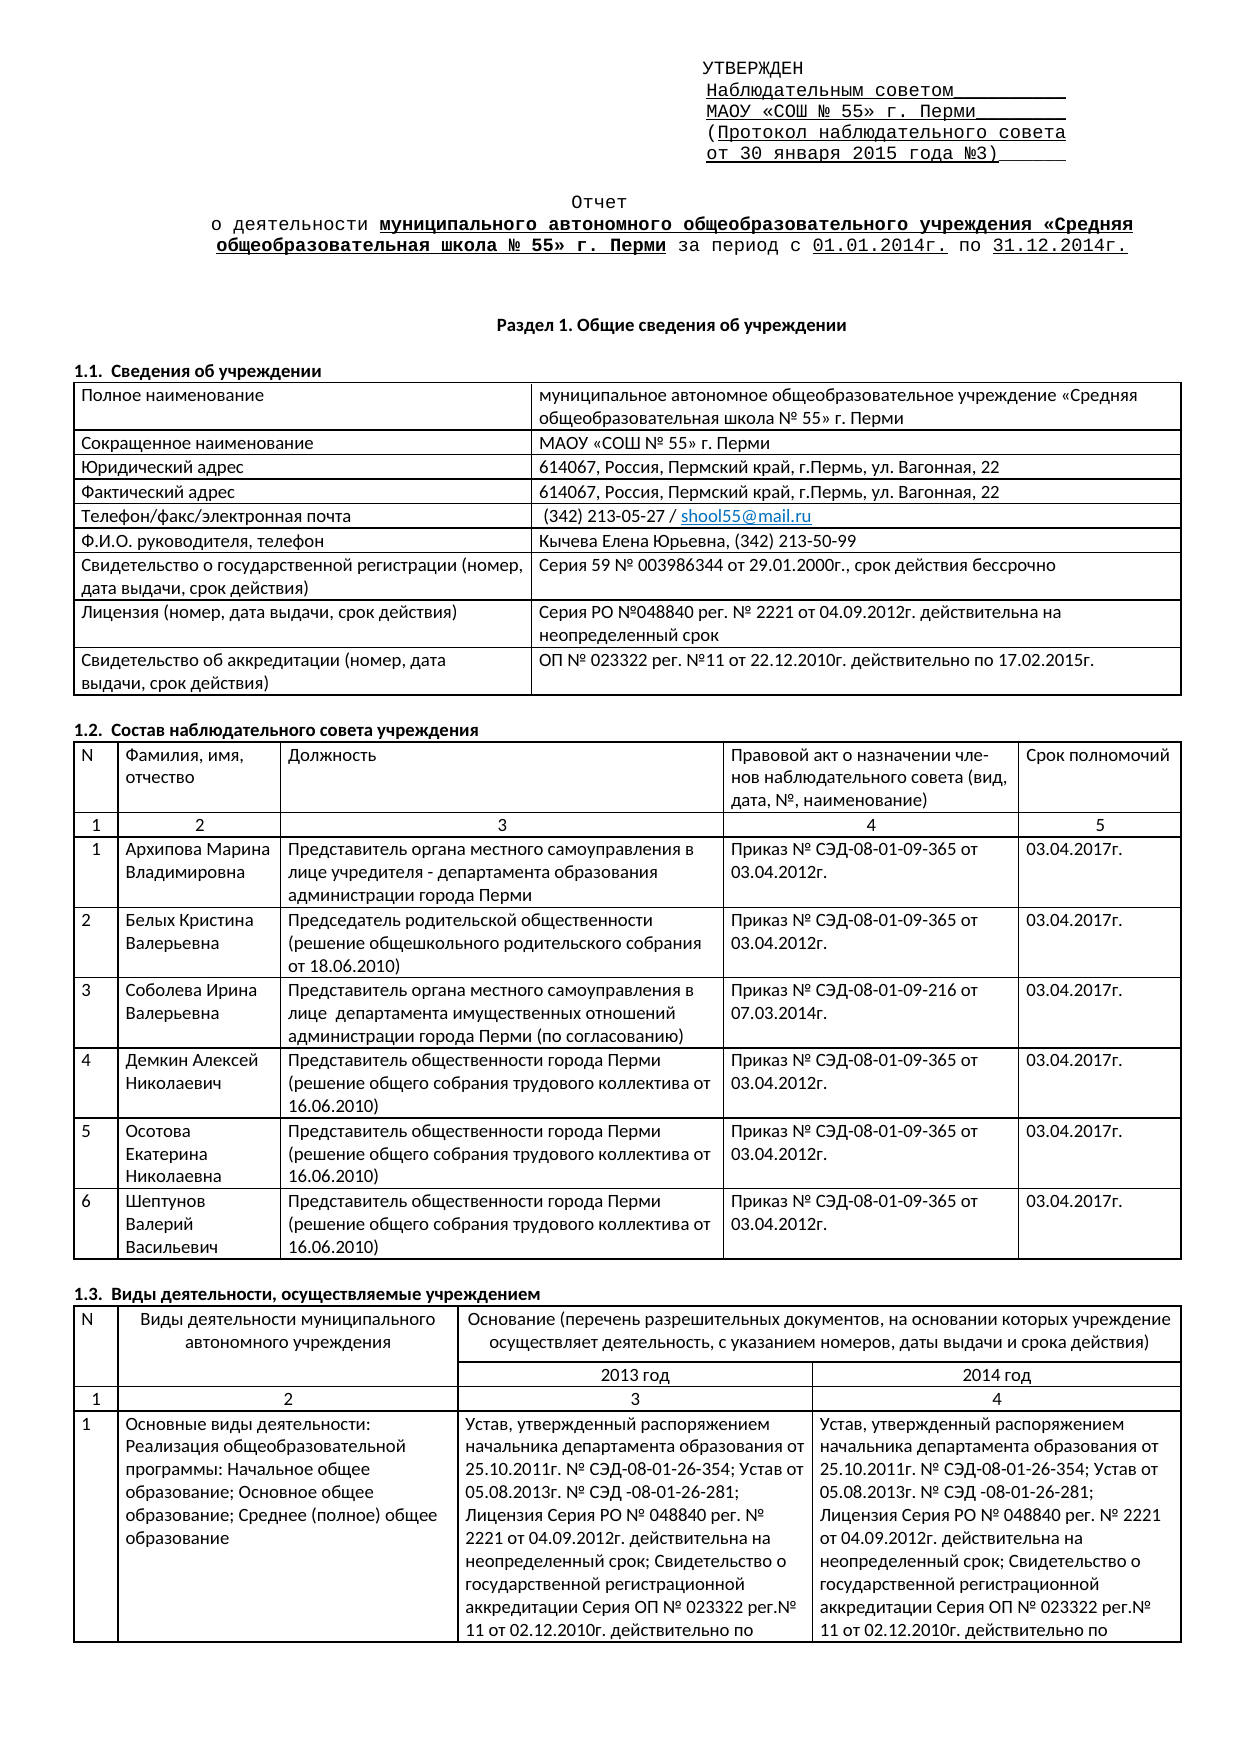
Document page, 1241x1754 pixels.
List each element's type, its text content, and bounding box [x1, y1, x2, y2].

table_cell Свидетельство об аккредитации (номер, дата выдачи, срок действия) [75, 648, 531, 694]
table_header Основание (перечень разрешительных документов, на основании которых учреждение осуществляет деятельность, с указанием номеров, даты выдачи и срока действия) [459, 1307, 1180, 1361]
table_header Должность [281, 743, 723, 812]
table_cell 614067, Россия, Пермский край, г.Пермь, ул. Вагонная, 22 [532, 480, 1180, 503]
table_cell Представитель общественности города Перми (решение общего собрания трудового коллектива от 16.06.2010) [281, 1049, 723, 1117]
table_cell Свидетельство о государственной регистрации (номер, дата выдачи, срок действия) [75, 553, 531, 599]
table_cell 03.04.2017г. [1019, 838, 1180, 906]
table_cell Архипова Марина Владимировна [119, 838, 280, 906]
table_cell 2 [119, 813, 280, 836]
table_cell (342) 213-05-27 / shool55@mail.ru [532, 504, 1180, 527]
table_cell 03.04.2017г. [1019, 1189, 1180, 1258]
table_cell 2014 год [813, 1363, 1180, 1386]
table_header Полное наименование [75, 383, 531, 429]
table_cell 3 [75, 978, 117, 1047]
text Раздел 1. Общие сведения об учреждении [177, 313, 1166, 336]
list Виды деятельности, осуществляемые учреждением [74, 1282, 1166, 1305]
table_cell 2 [119, 1387, 457, 1410]
table_header Фамилия, имя, отчество [119, 743, 280, 812]
table_header Срок полномочий [1019, 743, 1180, 812]
table_cell Приказ № СЭД-08-01-09-365 от 03.04.2012г. [724, 1189, 1018, 1258]
table_cell Юридический адрес [75, 455, 531, 478]
table_cell Лицензия (номер, дата выдачи, срок действия) [75, 601, 531, 646]
table_cell МАОУ «СОШ № 55» г. Перми [532, 431, 1180, 454]
table_cell 03.04.2017г. [1019, 908, 1180, 977]
table_cell 5 [75, 1119, 117, 1188]
table_cell Приказ № СЭД-08-01-09-365 от 03.04.2012г. [724, 908, 1018, 977]
table_cell 4 [75, 1049, 117, 1117]
table_cell 03.04.2017г. [1019, 978, 1180, 1047]
table_cell Приказ № СЭД-08-01-09-365 от 03.04.2012г. [724, 1119, 1018, 1188]
table_cell Председатель родительской общественности (решение общешкольного родительского собрания от 18.06.2010) [281, 908, 723, 977]
text (Протокол наблюдательного совета [177, 123, 1166, 144]
list Сведения об учреждении [74, 359, 1166, 382]
table_cell 2 [75, 908, 117, 977]
text Наблюдательным советом__________ [177, 80, 1166, 102]
table_cell Представитель органа местного самоуправления в лице департамента имущественных отношений администрации города Перми (по согласованию) [281, 978, 723, 1047]
list Состав наблюдательного совета учреждения [74, 718, 1166, 741]
table_cell Демкин Алексей Николаевич [119, 1049, 280, 1117]
table_cell 4 [724, 813, 1018, 836]
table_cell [119, 1412, 457, 1641]
table_cell ОП № 023322 рег. №11 от 22.12.2010г. действительно по 17.02.2015г. [532, 648, 1180, 694]
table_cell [459, 1412, 812, 1641]
table_cell 5 [1019, 813, 1180, 836]
table_cell Приказ № СЭД-08-01-09-365 от 03.04.2012г. [724, 1049, 1018, 1117]
table_cell 4 [813, 1387, 1180, 1410]
table_cell Осотова Екатерина Николаевна [119, 1119, 280, 1188]
table_cell Кычева Елена Юрьевна, (342) 213-50-99 [532, 529, 1180, 552]
text от 30 января 2015 года №3)______ [177, 144, 1166, 165]
table_cell Приказ № СЭД-08-01-09-365 от 03.04.2012г. [724, 838, 1018, 906]
table_cell 1 [75, 1387, 117, 1410]
table_cell Представитель общественности города Перми (решение общего собрания трудового коллектива от 16.06.2010) [281, 1119, 723, 1188]
table_cell Телефон/факс/электронная почта [75, 504, 531, 527]
text Отчет [177, 193, 1166, 214]
text МАОУ «СОШ № 55» г. Перми________ [177, 102, 1166, 123]
table_cell Белых Кристина Валерьевна [119, 908, 280, 977]
table_cell Сокращенное наименование [75, 431, 531, 454]
table_cell 3 [281, 813, 723, 836]
table_cell Соболева Ирина Валерьевна [119, 978, 280, 1047]
table_cell Представитель общественности города Перми (решение общего собрания трудового коллектива от 16.06.2010) [281, 1189, 723, 1258]
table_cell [813, 1412, 1180, 1641]
table_cell Представитель органа местного самоуправления в лице учредителя - департамента образования администрации города Перми [281, 838, 723, 906]
table_cell Серия РО №048840 рег. № 2221 от 04.09.2012г. действительна на неопределенный срок [532, 601, 1180, 646]
table_cell Фактический адрес [75, 480, 531, 503]
table_cell 1 [75, 813, 117, 836]
table_cell Ф.И.О. руководителя, телефон [75, 529, 531, 552]
table_cell 3 [459, 1387, 812, 1410]
table_cell 614067, Россия, Пермский край, г.Пермь, ул. Вагонная, 22 [532, 455, 1180, 478]
table_header N [75, 743, 117, 812]
table_cell 1 [75, 838, 117, 906]
table_header Правовой акт о назначении членов наблюдательного совета (вид, дата, №, наименование) [724, 743, 1018, 812]
table_cell 1 [75, 1412, 117, 1641]
table_cell 6 [75, 1189, 117, 1258]
table_header N [75, 1307, 117, 1386]
table_cell 03.04.2017г. [1019, 1049, 1180, 1117]
text УТВЕРЖДЕН [177, 59, 1166, 80]
text о деятельности муниципального автономного общеобразовательного учреждения «Средняя общеобразовательная школа № 55» г. Перми за период с 01.01.2014г. по 31.12.2014г. [177, 214, 1166, 257]
table_cell Шептунов Валерий Васильевич [119, 1189, 280, 1258]
table_header муниципальное автономное общеобразовательное учреждение «Средняя общеобразовательная школа № 55» г. Перми [532, 383, 1180, 429]
table_header Виды деятельности муниципального автономного учреждения [119, 1307, 457, 1386]
table_cell Приказ № СЭД-08-01-09-216 от 07.03.2014г. [724, 978, 1018, 1047]
table_cell Серия 59 № 003986344 от 29.01.2000г., срок действия бессрочно [532, 553, 1180, 599]
table_cell 03.04.2017г. [1019, 1119, 1180, 1188]
table_cell 2013 год [459, 1363, 812, 1386]
